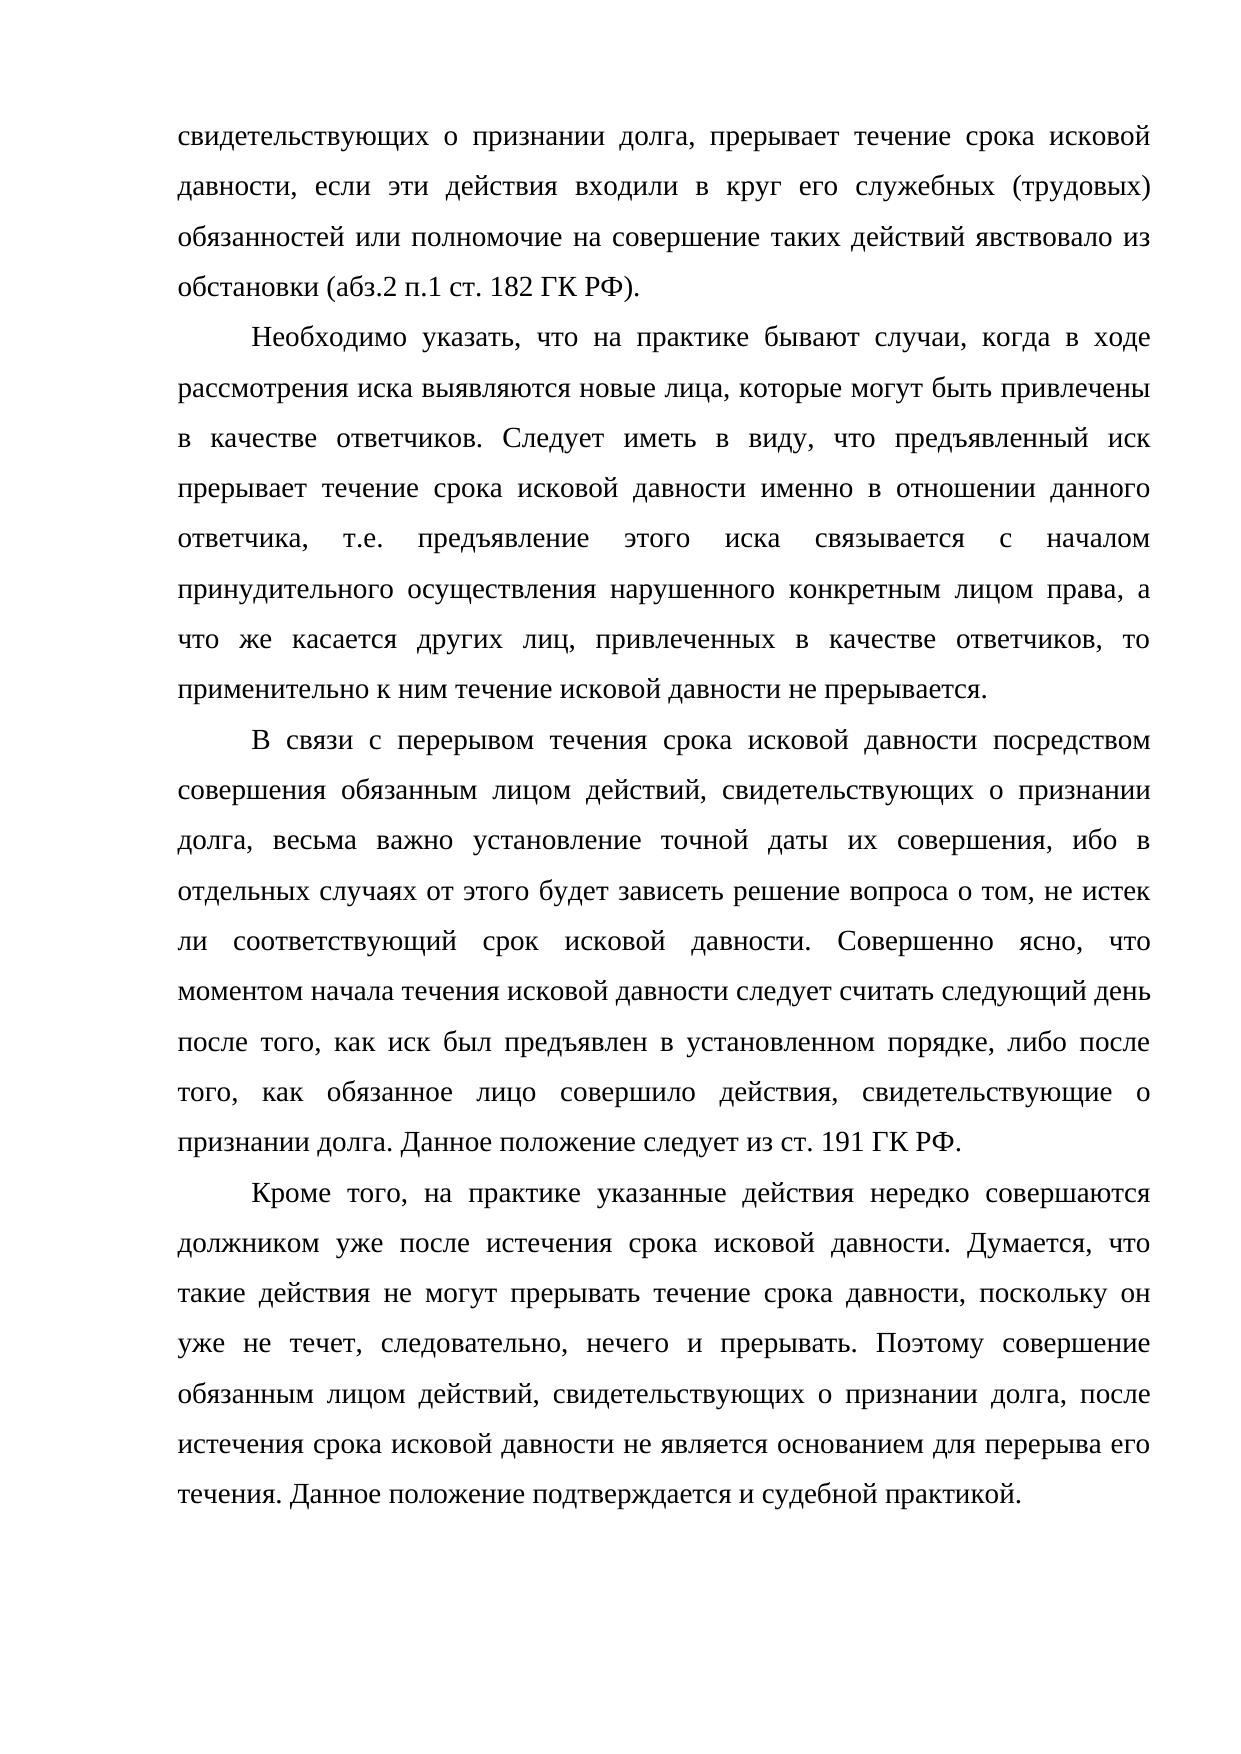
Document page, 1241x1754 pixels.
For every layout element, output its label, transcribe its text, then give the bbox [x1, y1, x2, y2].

text Необходимо указать, что на практике бывают случаи, когда в ходе рассмотрения иска выявляются новые лица, которые могут быть привлечены в качестве ответчиков. Следует иметь в виду, что предъявленный иск прерывает течение срока исковой давности именно в отношении данного ответчика, т.е. предъявление этого иска связывается с началом принудительного осуществления нарушенного конкретным лицом права, а что же касается других лиц, привлеченных в качестве ответчиков, то применительно к ним течение исковой давности не прерывается. [177, 319, 1152, 705]
text Кроме того, на практике указанные действия нередко совершаются должником уже после истечения срока исковой давности. Думается, что такие действия не могут прерывать течение срока давности, поскольку он уже не течет, следовательно, нечего и прерывать. Поэтому совершение обязанным лицом действий, свидетельствующих о признании долга, после истечения срока исковой давности не является основанием для перерыва его течения. Данное положение подтверждается и судебной практикой. [177, 1175, 1152, 1510]
text В связи с перерывом течения срока исковой давности посредством совершения обязанным лицом действий, свидетельствующих о признании долга, весьма важно установление точной даты их совершения, ибо в отдельных случаях от этого будет зависеть решение вопроса о том, не истек ли соответствующий срок исковой давности. Совершенно ясно, что моментом начала течения исковой давности следует считать следующий день после того, как иск был предъявлен в установленном порядке, либо после того, как обязанное лицо совершило действия, свидетельствующие о признании долга. Данное положение следует из ст. 191 ГК РФ. [177, 722, 1152, 1158]
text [177, 118, 1152, 303]
